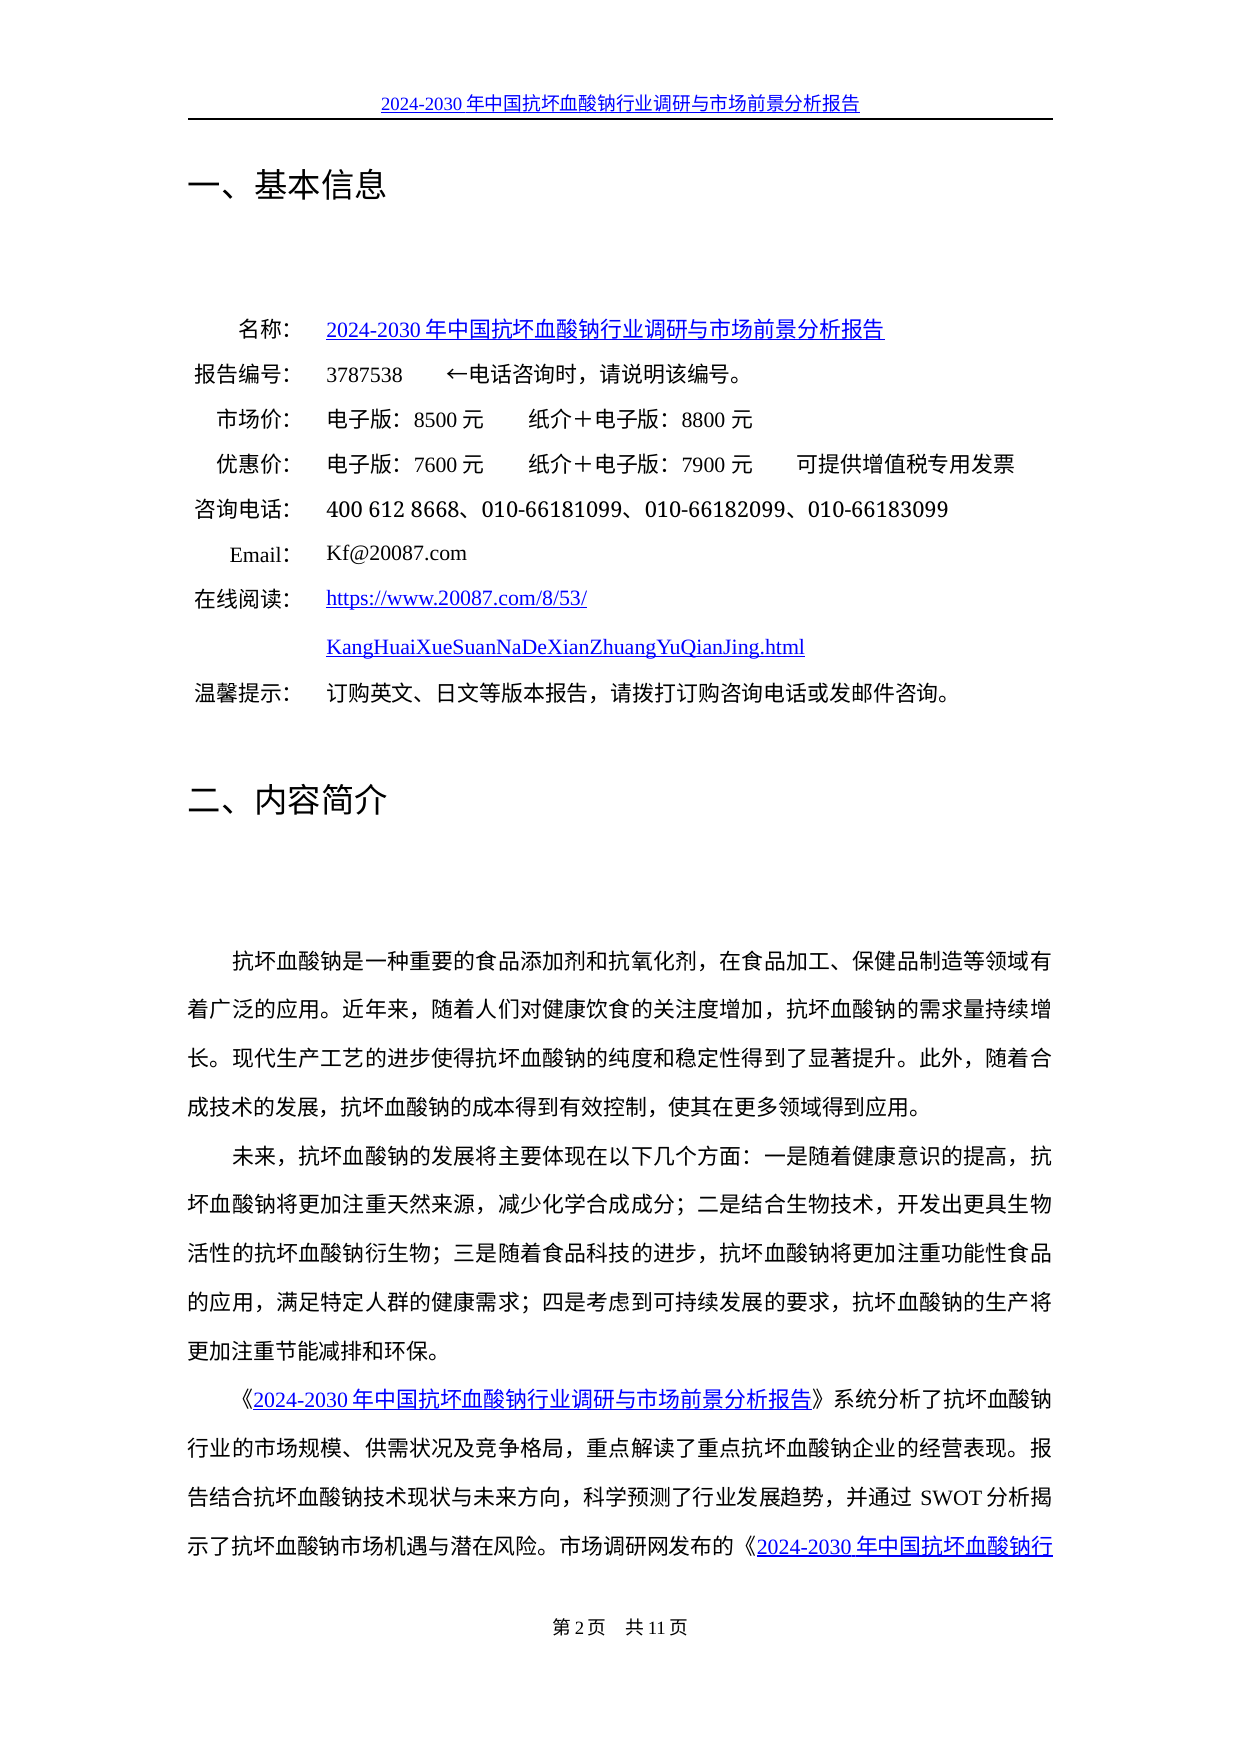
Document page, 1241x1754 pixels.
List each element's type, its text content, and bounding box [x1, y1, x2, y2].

table_cell Kf@20087.com [315, 537, 1073, 582]
table_cell 订购英文、日文等版本报告，请拨打订购咨询电话或发邮件咨询。 [315, 675, 1073, 720]
table_cell 报告编号： [167, 357, 315, 402]
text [187, 943, 1053, 1561]
title 二、内容简介 [187, 766, 1053, 831]
title 一、基本信息 [187, 150, 1053, 215]
table_cell [315, 582, 1073, 675]
table_cell 市场价： [167, 402, 315, 447]
table_cell 400 612 8668、010-66181099、010-66182099、010-66183099 [315, 492, 1073, 537]
table_cell 3787538 ←电话咨询时，请说明该编号。 [315, 357, 1073, 402]
table_cell 电子版：7600 元 纸介＋电子版：7900 元 可提供增值税专用发票 [315, 447, 1073, 492]
table_cell 优惠价： [167, 447, 315, 492]
table_cell Email： [167, 537, 315, 582]
table_header 名称： [167, 312, 315, 357]
table_cell 咨询电话： [167, 492, 315, 537]
table_cell 温馨提示： [167, 675, 315, 720]
table_cell 电子版：8500 元 纸介＋电子版：8800 元 [315, 402, 1073, 447]
table_header 2024-2030年中国抗坏血酸钠行业调研与市场前景分析报告 [315, 312, 1073, 357]
table_cell 在线阅读： [167, 582, 315, 675]
